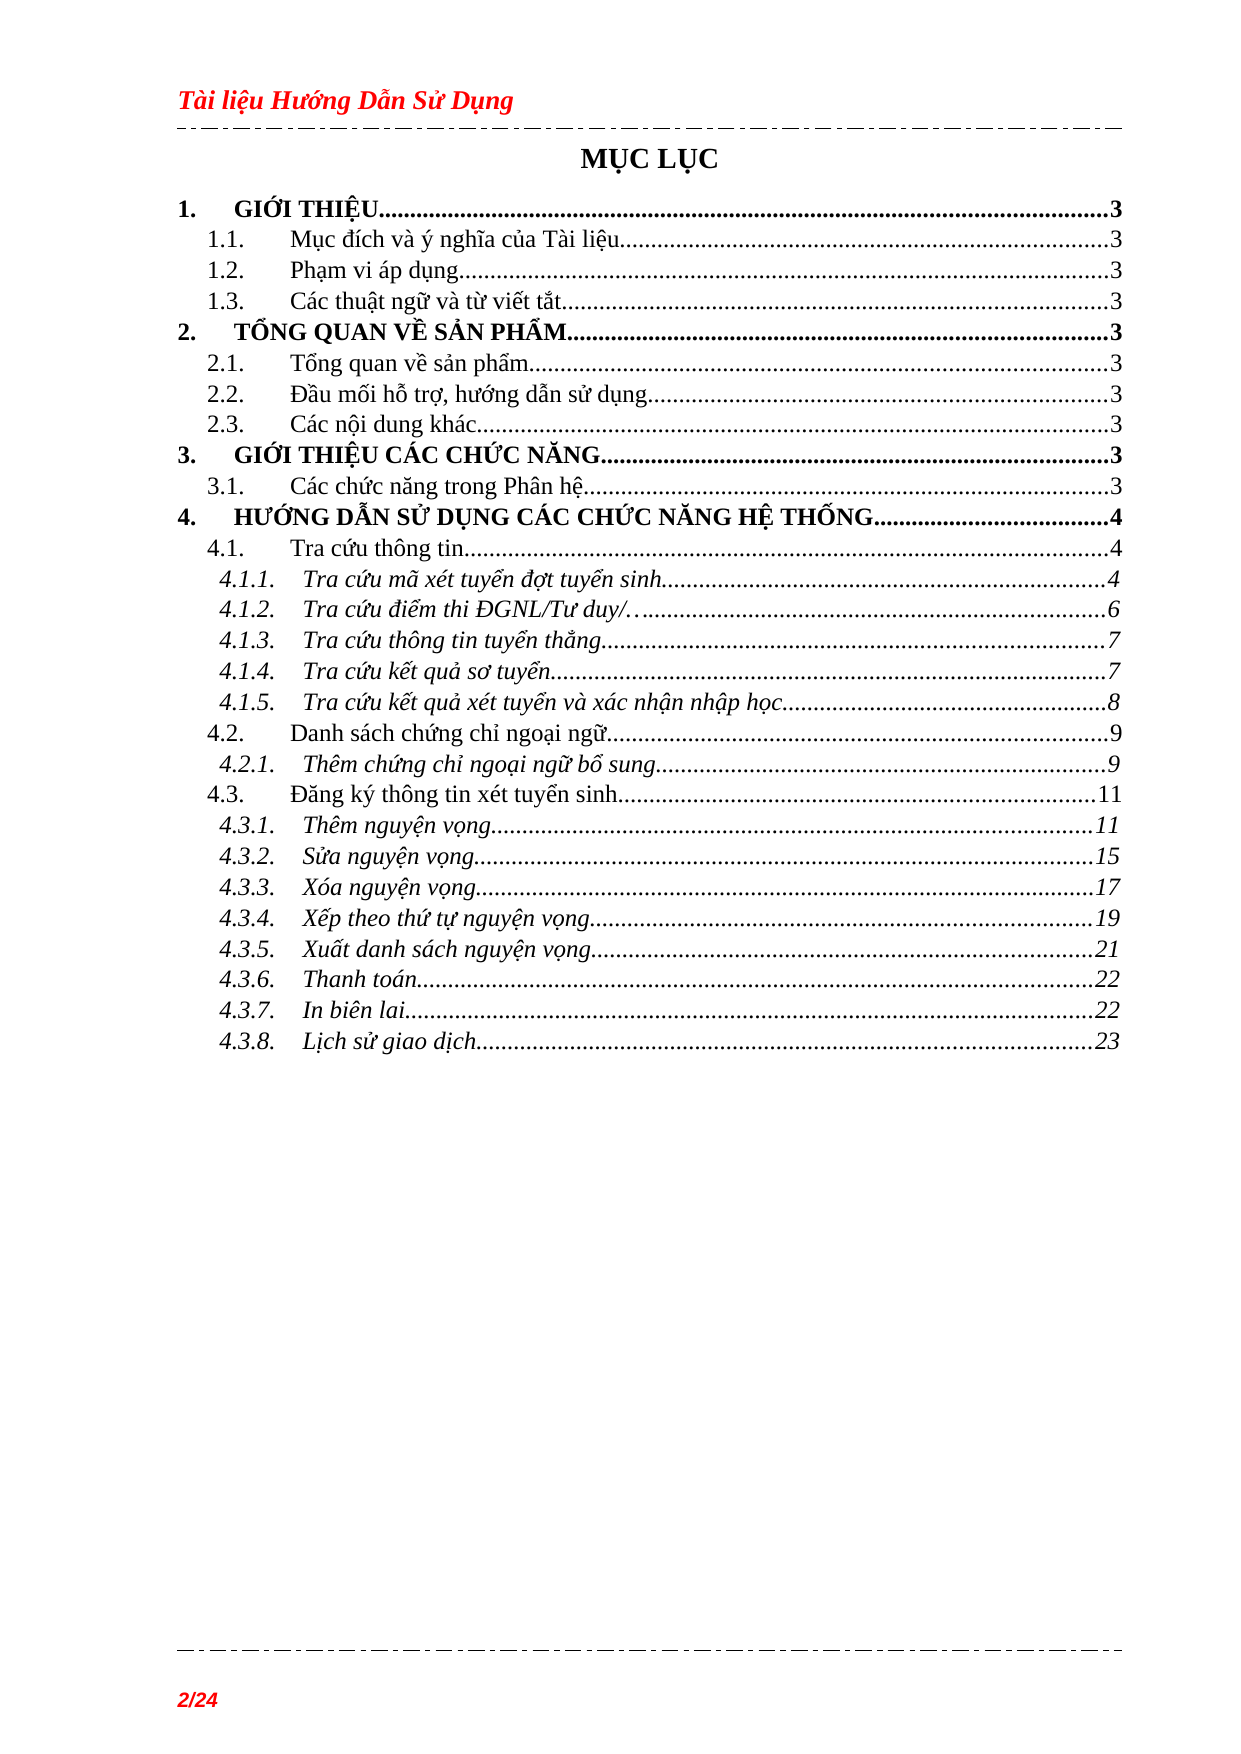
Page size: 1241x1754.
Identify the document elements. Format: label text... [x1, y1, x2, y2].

text 4.3.2. Sửa nguyện vọng 15 [219, 841, 1122, 870]
text 3. GIỚI THIỆU CÁC CHỨC NĂNG 3 [177, 440, 1122, 469]
text 4.3.5. Xuất danh sách nguyện vọng 21 [219, 934, 1122, 962]
text 3.1. Các chức năng trong Phân hệ 3 [207, 471, 1122, 500]
text 1. GIỚI THIỆU 3 [177, 194, 1122, 222]
text 4.3.8. Lịch sử giao dịch 23 [219, 1026, 1122, 1055]
text MỤC LỤC [177, 141, 1122, 175]
text 4.3.4. Xếp theo thứ tự nguyện vọng 19 [219, 903, 1122, 932]
text 2.1. Tổng quan về sản phẩm 3 [207, 348, 1122, 377]
text 4.1.1. Tra cứu mã xét tuyển đợt tuyển sinh 4 [219, 564, 1122, 592]
text 4. HưỚng DẪN SỬ DỤNG CÁC CHỨC NĂNG HỆ THỐNG 4 [177, 502, 1122, 531]
text 4.1.4. Tra cứu kết quả sơ tuyển 7 [219, 656, 1122, 685]
text 4.2.1. Thêm chứng chỉ ngoại ngữ bổ sung 9 [219, 749, 1122, 777]
text 4.3.7. In biên lai 22 [219, 995, 1122, 1024]
text 4.2. Danh sách chứng chỉ ngoại ngữ 9 [207, 718, 1122, 747]
text 1.3. Các thuật ngữ và từ viết tắt 3 [207, 286, 1122, 315]
text 4.3.1. Thêm nguyện vọng 11 [219, 810, 1122, 839]
text 4.1.3. Tra cứu thông tin tuyển thẳng 7 [219, 625, 1122, 654]
text 2.2. Đầu mối hỗ trợ, hướng dẫn sử dụng 3 [207, 379, 1122, 407]
text 1.1. Mục đích và ý nghĩa của Tài liệu 3 [207, 224, 1122, 253]
text 1.2. Phạm vi áp dụng 3 [207, 255, 1122, 284]
text 2. TỔNG QUAN VỀ SẢN PHẨM 3 [177, 317, 1122, 346]
text 4.3.3. Xóa nguyện vọng 17 [219, 872, 1122, 901]
text 4.1.5. Tra cứu kết quả xét tuyển và xác nhận nhập học 8 [219, 687, 1122, 716]
text 4.3. Đăng ký thông tin xét tuyển sinh 11 [207, 779, 1122, 808]
text 4.1. Tra cứu thông tin 4 [207, 533, 1122, 562]
text 2.3. Các nội dung khác 3 [207, 409, 1122, 438]
text 4.1.2. Tra cứu điểm thi ĐGNL/Tư duy/… 6 [219, 594, 1122, 623]
text 4.3.6. Thanh toán 22 [219, 964, 1122, 993]
